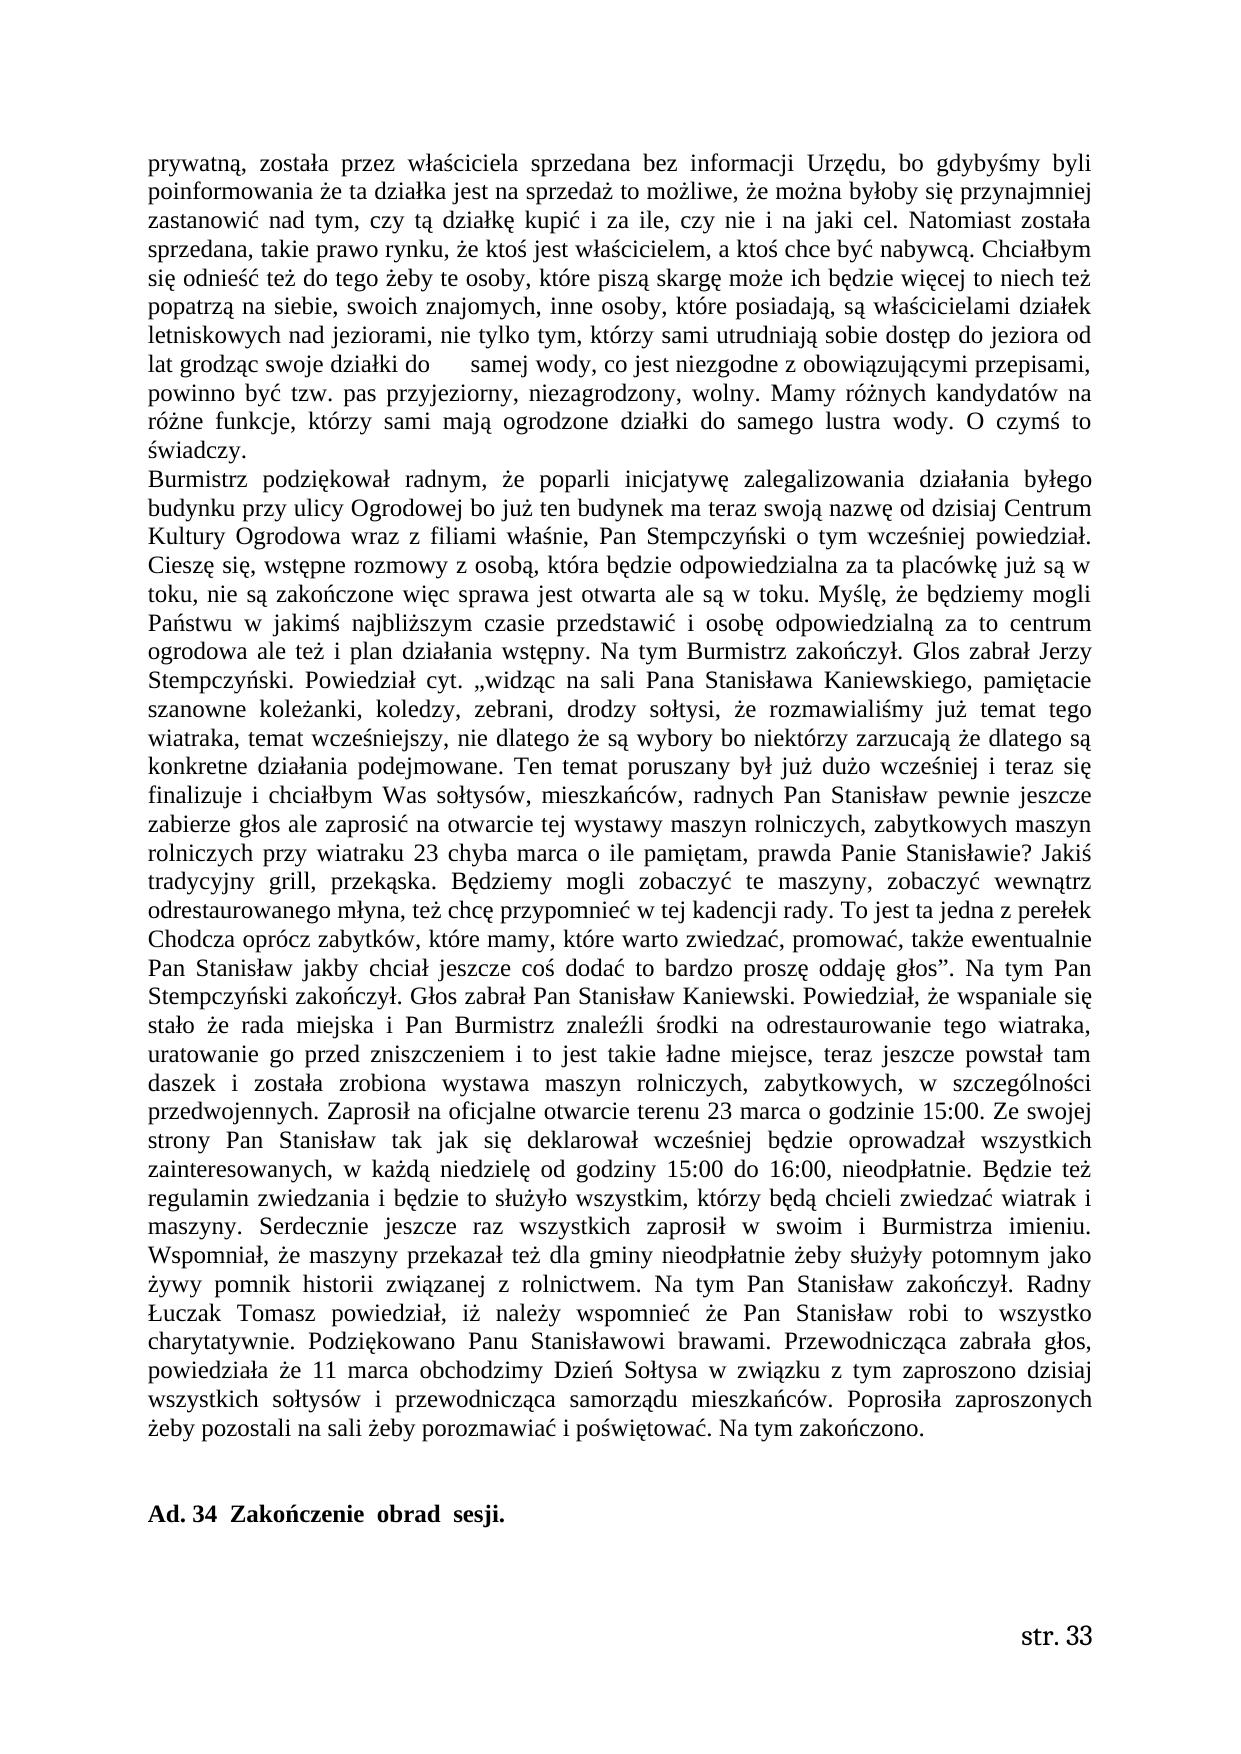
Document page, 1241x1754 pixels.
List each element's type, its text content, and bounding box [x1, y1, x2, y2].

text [148, 148, 1093, 464]
text Ad. 34 Zakończenie obrad sesji. [148, 1499, 1093, 1528]
text Burmistrz podziękował radnym, że poparli inicjatywę zalegalizowania działania byłego budynku przy ulicy Ogrodowej bo już ten budynek ma teraz swoją nazwę od dzisiaj Centrum Kultury Ogrodowa wraz z filiami właśnie, Pan Stempczyński o tym wcześniej powiedział. Cieszę się, wstępne rozmowy z osobą, która będzie odpowiedzialna za ta placówkę już są w toku, nie są zakończone więc sprawa jest otwarta ale są w toku. Myślę, że będziemy mogli Państwu w jakimś najbliższym czasie przedstawić i osobę odpowiedzialną za to centrum ogrodowa ale też i plan działania wstępny. Na tym Burmistrz zakończył. Glos zabrał Jerzy Stempczyński. Powiedział cyt. „widząc na sali Pana Stanisława Kaniewskiego, pamiętacie szanowne koleżanki, koledzy, zebrani, drodzy sołtysi, że rozmawialiśmy już temat tego wiatraka, temat wcześniejszy, nie dlatego że są wybory bo niektórzy zarzucają że dlatego są konkretne działania podejmowane. Ten temat poruszany był już dużo wcześniej i teraz się finalizuje i chciałbym Was sołtysów, mieszkańców, radnych Pan Stanisław pewnie jeszcze zabierze głos ale zaprosić na otwarcie tej wystawy maszyn rolniczych, zabytkowych maszyn rolniczych przy wiatraku 23 chyba marca o ile pamiętam, prawda Panie Stanisławie? Jakiś tradycyjny grill, przekąska. Będziemy mogli zobaczyć te maszyny, zobaczyć wewnątrz odrestaurowanego młyna, też chcę przypomnieć w tej kadencji rady. To jest ta jedna z perełek Chodcza oprócz zabytków, które mamy, które warto zwiedzać, promować, także ewentualnie Pan Stanisław jakby chciał jeszcze coś dodać to bardzo proszę oddaję głos”. Na tym Pan Stempczyński zakończył. Głos zabrał Pan Stanisław Kaniewski. Powiedział, że wspaniale się stało że rada miejska i Pan Burmistrz znaleźli środki na odrestaurowanie tego wiatraka, uratowanie go przed zniszczeniem i to jest takie ładne miejsce, teraz jeszcze powstał tam daszek i została zrobiona wystawa maszyn rolniczych, zabytkowych, w szczególności przedwojennych. Zaprosił na oficjalne otwarcie terenu 23 marca o godzinie 15:00. Ze swojej strony Pan Stanisław tak jak się deklarował wcześniej będzie oprowadzał wszystkich zainteresowanych, w każdą niedzielę od godziny 15:00 do 16:00, nieodpłatnie. Będzie też regulamin zwiedzania i będzie to służyło wszystkim, którzy będą chcieli zwiedzać wiatrak i maszyny. Serdecznie jeszcze raz wszystkich zaprosił w swoim i Burmistrza imieniu. Wspomniał, że maszyny przekazał też dla gminy nieodpłatnie żeby służyły potomnym jako żywy pomnik historii związanej z rolnictwem. Na tym Pan Stanisław zakończył. Radny Łuczak Tomasz powiedział, iż należy wspomnieć że Pan Stanisław robi to wszystko charytatywnie. Podziękowano Panu Stanisławowi brawami. Przewodnicząca zabrała głos, powiedziała że 11 marca obchodzimy Dzień Sołtysa w związku z tym zaproszono dzisiaj wszystkich sołtysów i przewodnicząca samorządu mieszkańców. Poprosiła zaproszonych żeby pozostali na sali żeby porozmawiać i poświętować. Na tym zakończono. [148, 464, 1093, 1441]
